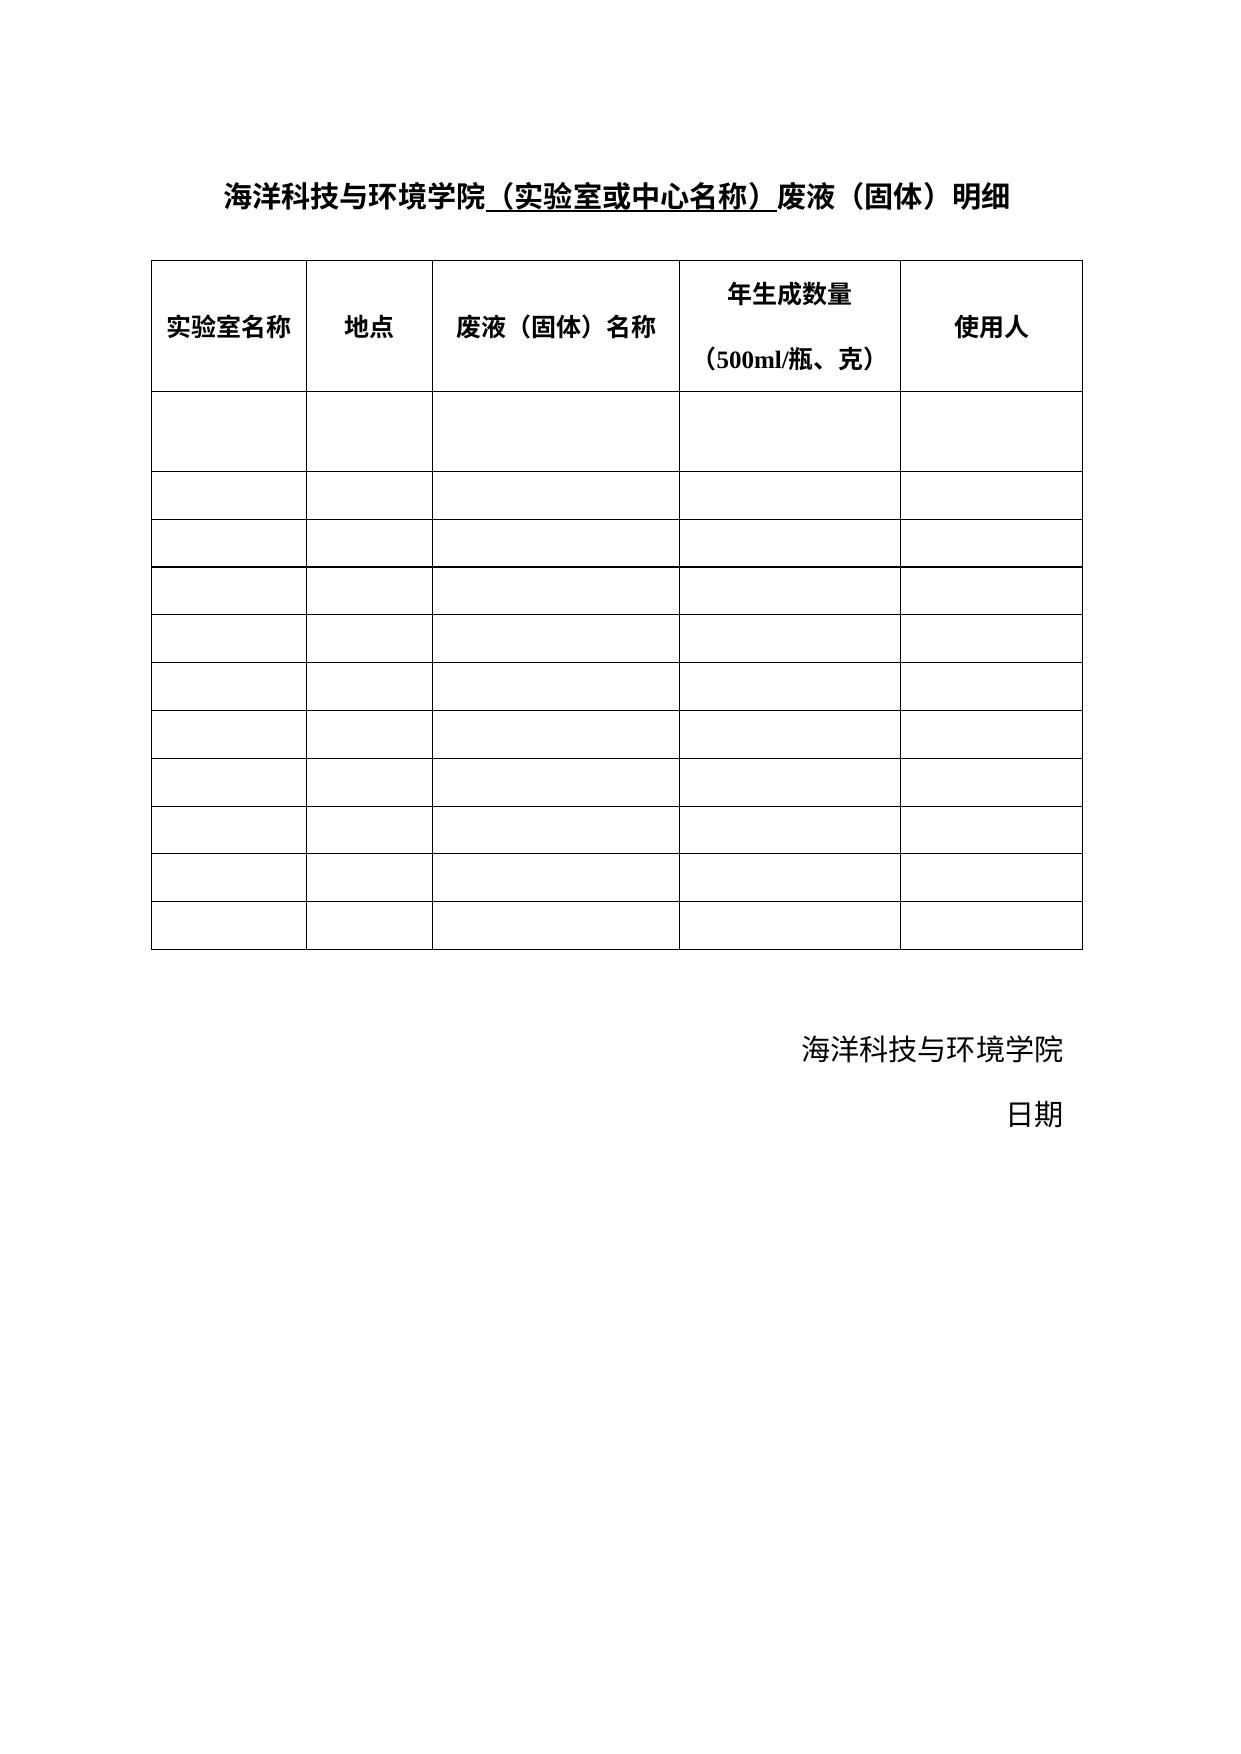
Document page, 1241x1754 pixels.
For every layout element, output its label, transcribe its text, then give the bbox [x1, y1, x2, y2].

table_header 废液（固体）名称 [433, 261, 679, 391]
table_cell [152, 520, 306, 566]
table_cell [307, 759, 432, 806]
table_cell [433, 854, 679, 901]
table_cell [901, 854, 1082, 901]
table_cell [152, 392, 306, 471]
text 海洋科技与环境学院 [162, 1015, 1063, 1080]
table_cell [901, 759, 1082, 806]
table_cell [433, 392, 679, 471]
table_cell [152, 854, 306, 901]
table_cell [152, 472, 306, 519]
table_cell [680, 392, 900, 471]
table_cell [901, 568, 1082, 614]
table_cell [680, 568, 900, 614]
table_cell [901, 392, 1082, 471]
table_cell [433, 759, 679, 806]
table_cell [433, 807, 679, 853]
table_cell [152, 663, 306, 710]
table_header 使用人 [901, 261, 1082, 391]
table_cell [901, 615, 1082, 662]
table_cell [307, 472, 432, 519]
table_cell [433, 472, 679, 519]
table_cell [680, 854, 900, 901]
text 海洋科技与环境学院（实验室或中心名称）废液（固体）明细 [162, 162, 1063, 227]
table_cell [307, 520, 432, 566]
table_cell [901, 902, 1082, 949]
table_cell [307, 902, 432, 949]
table_cell [152, 615, 306, 662]
table_cell [307, 807, 432, 853]
table_cell [307, 615, 432, 662]
table_cell [152, 568, 306, 614]
table_cell [901, 472, 1082, 519]
table_cell [901, 663, 1082, 710]
table_cell [152, 759, 306, 806]
table_cell [433, 711, 679, 758]
table_header 实验室名称 [152, 261, 306, 391]
table_cell [307, 854, 432, 901]
table_cell [433, 902, 679, 949]
table_cell [680, 615, 900, 662]
table_cell [680, 807, 900, 853]
table_cell [152, 807, 306, 853]
table_cell [680, 663, 900, 710]
text 日期 [162, 1080, 1063, 1145]
table_cell [152, 902, 306, 949]
table_cell [433, 568, 679, 614]
table_header 年生成数量（500ml/瓶、克） [680, 261, 900, 391]
table_cell [680, 711, 900, 758]
table_cell [307, 711, 432, 758]
table_cell [307, 568, 432, 614]
table_cell [901, 520, 1082, 566]
table_cell [307, 663, 432, 710]
table_cell [307, 392, 432, 471]
table_cell [680, 472, 900, 519]
table_cell [433, 663, 679, 710]
table_cell [152, 711, 306, 758]
table_cell [680, 520, 900, 566]
table_cell [901, 711, 1082, 758]
table_cell [433, 520, 679, 566]
table_header 地点 [307, 261, 432, 391]
table_cell [680, 759, 900, 806]
table_cell [433, 615, 679, 662]
table_cell [680, 902, 900, 949]
table_cell [901, 807, 1082, 853]
